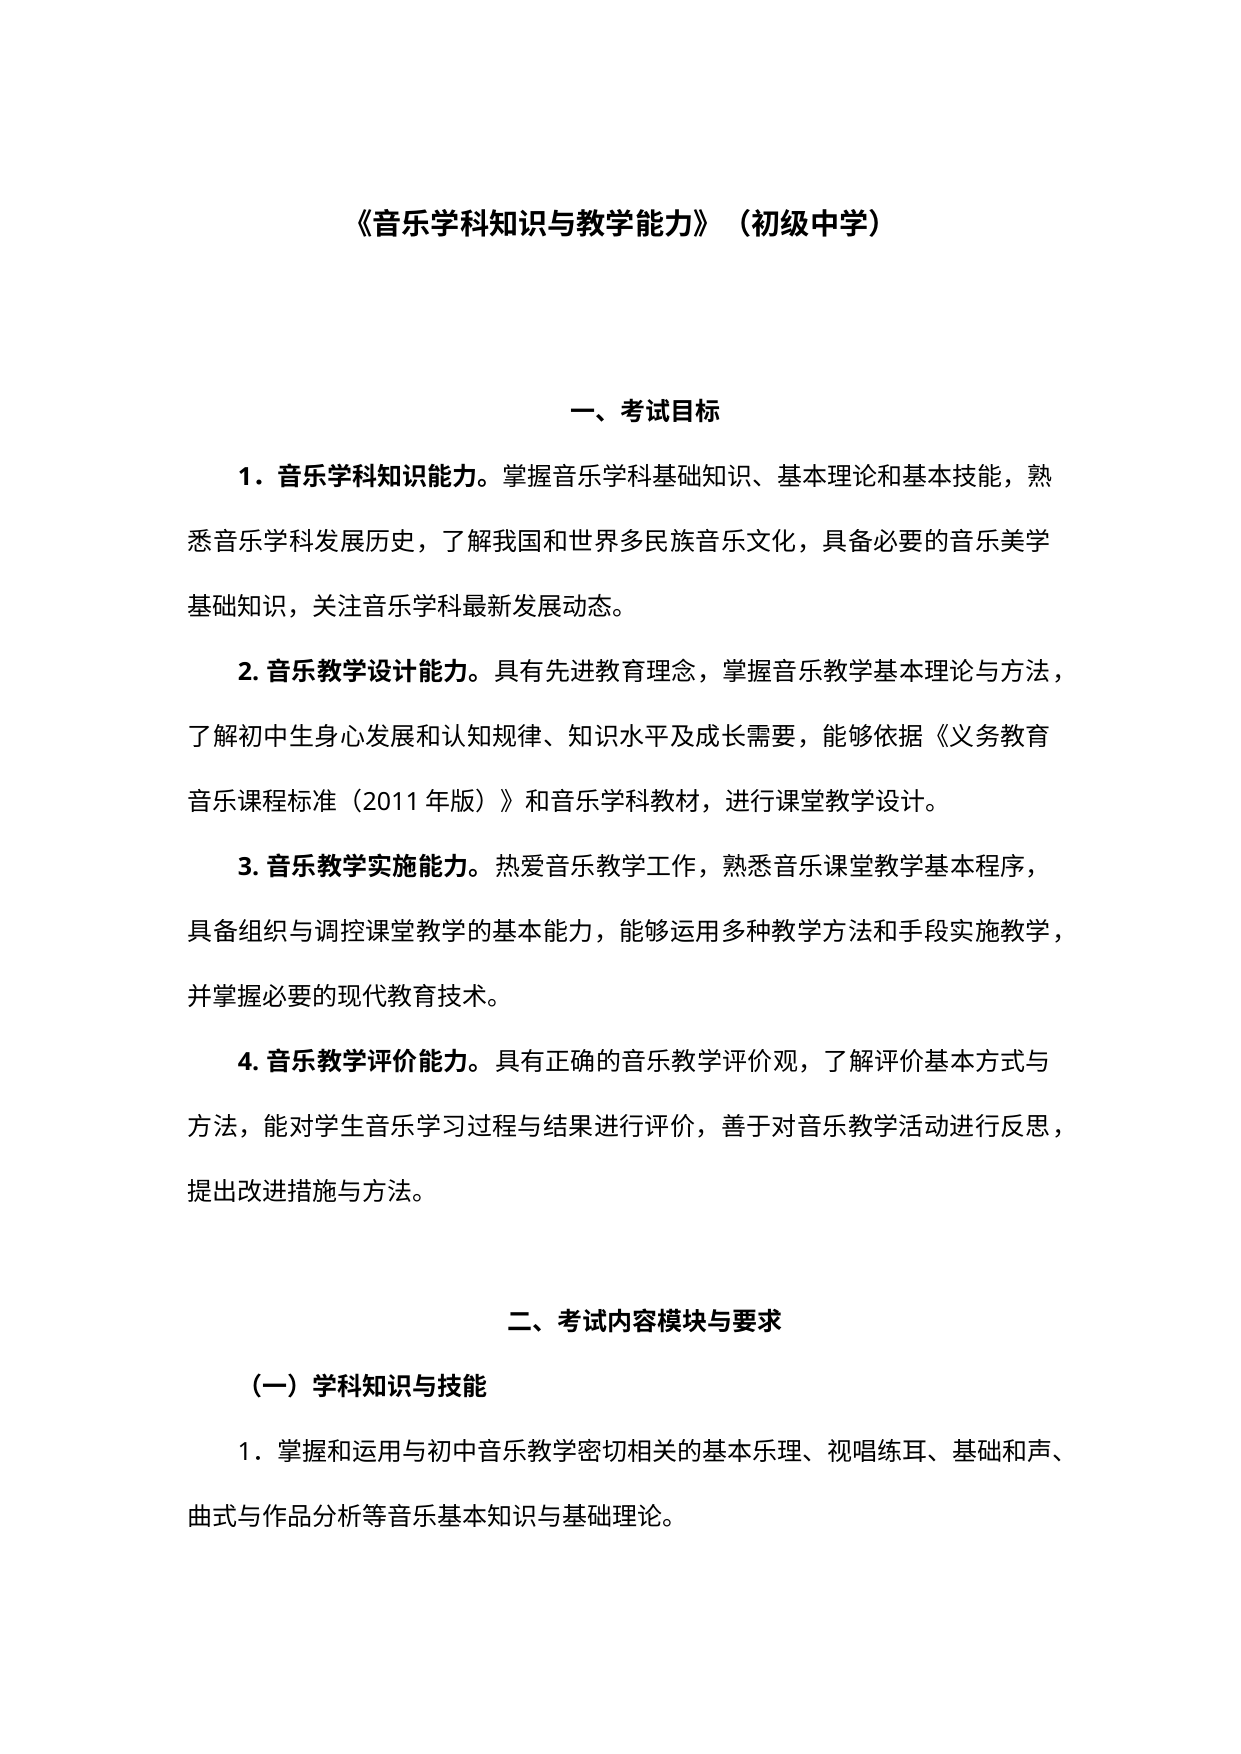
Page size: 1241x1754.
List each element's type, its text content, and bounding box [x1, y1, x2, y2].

text 3. 音乐教学实施能力。热爱音乐教学工作，熟悉音乐课堂教学基本程序，具备组织与调控课堂教学的基本能力，能够运用多种教学方法和手段实施教学，并掌握必要的现代教育技术。 [187, 832, 1053, 1027]
text 1．音乐学科知识能力。掌握音乐学科基础知识、基本理论和基本技能，熟悉音乐学科发展历史，了解我国和世界多民族音乐文化，具备必要的音乐美学基础知识，关注音乐学科最新发展动态。 [187, 442, 1053, 637]
text 4. 音乐教学评价能力。具有正确的音乐教学评价观，了解评价基本方式与方法，能对学生音乐学习过程与结果进行评价，善于对音乐教学活动进行反思，提出改进措施与方法。 [187, 1027, 1053, 1222]
subtitle 《音乐学科知识与教学能力》（初级中学） [187, 189, 1053, 254]
text 2. 音乐教学设计能力。具有先进教育理念，掌握音乐教学基本理论与方法，了解初中生身心发展和认知规律、知识水平及成长需要，能够依据《义务教育音乐课程标准（2011年版）》和音乐学科教材，进行课堂教学设计。 [187, 637, 1053, 832]
text （一）学科知识与技能 [187, 1352, 1053, 1417]
text 一、考试目标 [187, 377, 1053, 442]
text 二、考试内容模块与要求 [187, 1287, 1053, 1352]
text 1．掌握和运用与初中音乐教学密切相关的基本乐理、视唱练耳、基础和声、曲式与作品分析等音乐基本知识与基础理论。 [187, 1417, 1053, 1547]
